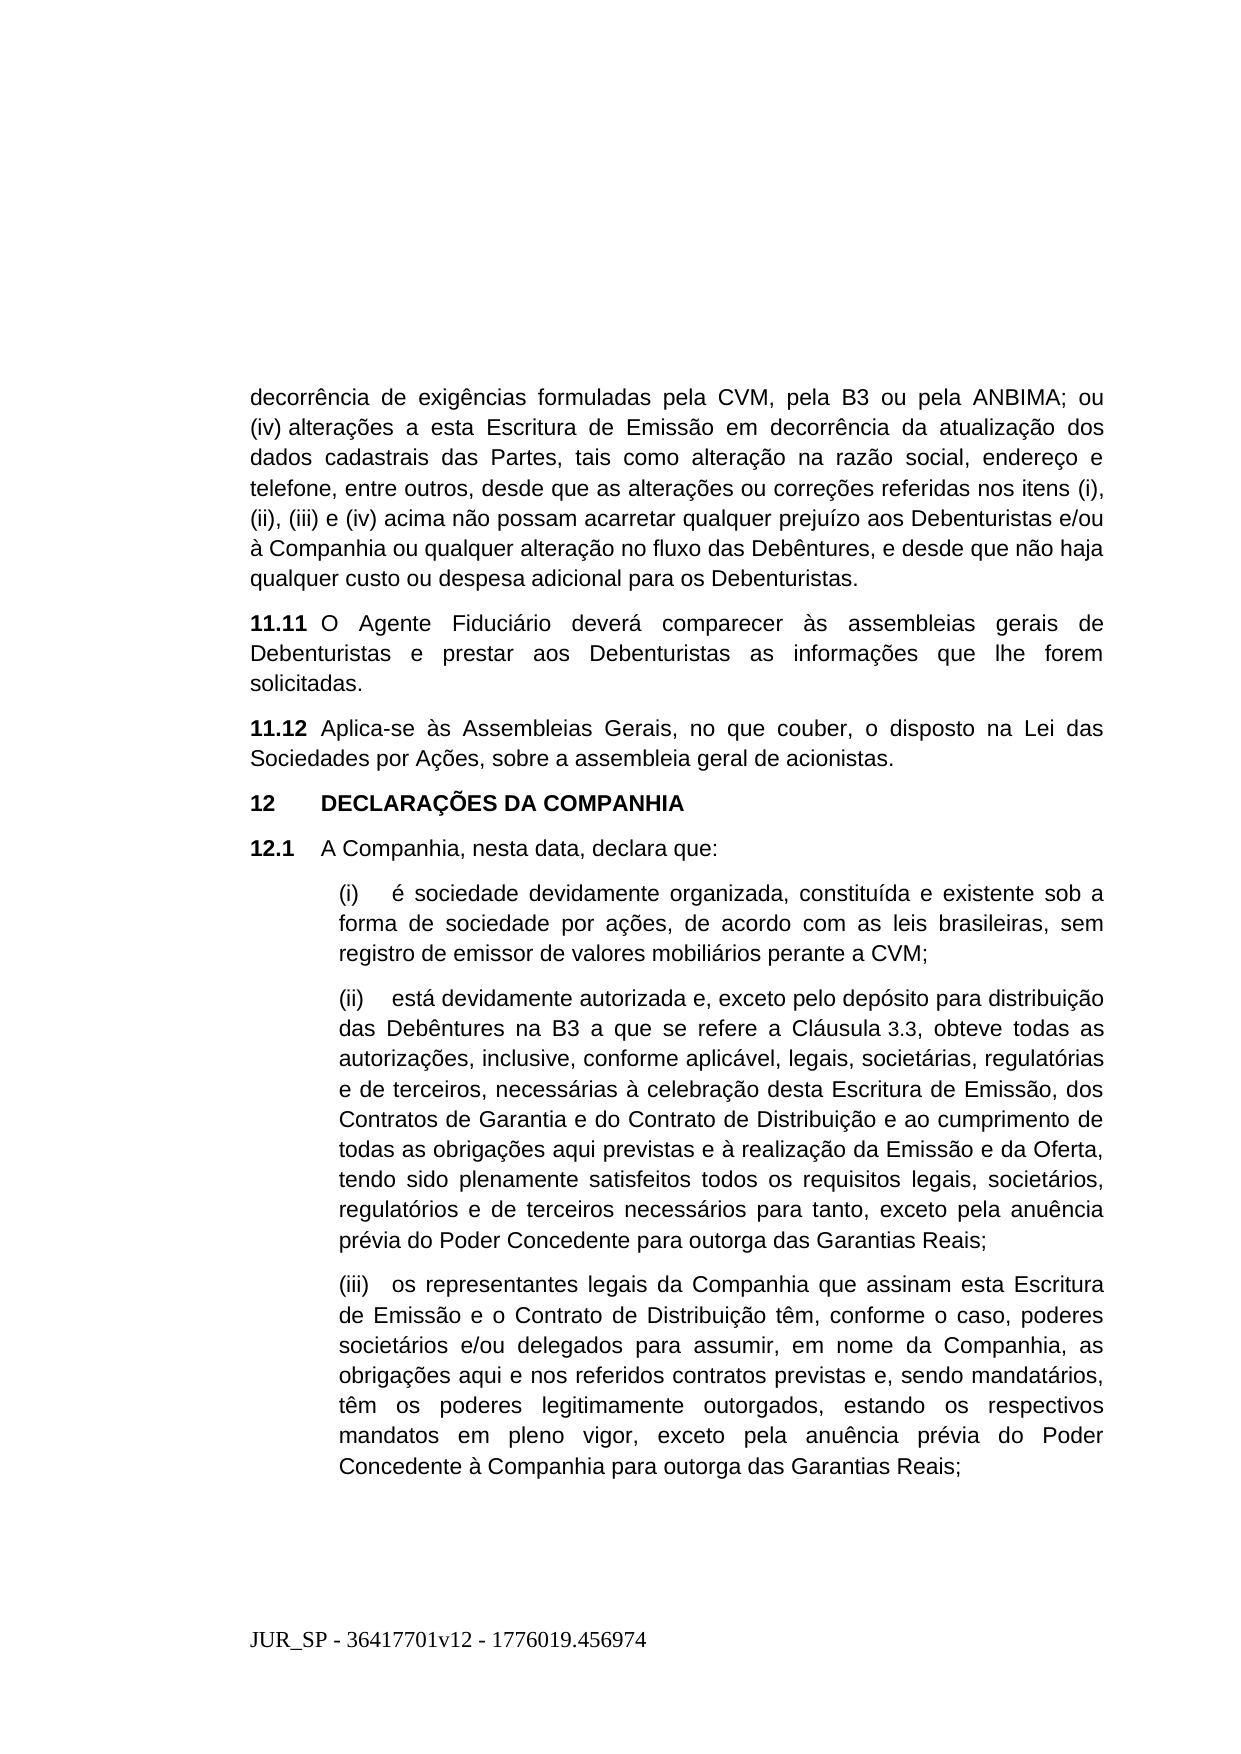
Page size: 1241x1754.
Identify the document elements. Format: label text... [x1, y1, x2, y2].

text está devidamente autorizada e, exceto pelo depósito para distribuição das Debêntures na B3 a que se refere a Cláusula 3.3, obteve todas as autorizações, inclusive, conforme aplicável, legais, societárias, regulatórias e de terceiros, necessárias à celebração desta Escritura de Emissão, dos Contratos de Garantia e do Contrato de Distribuição e ao cumprimento de todas as obrigações aqui previstas e à realização da Emissão e da Oferta, tendo sido plenamente satisfeitos todos os requisitos legais, societários, regulatórios e de terceiros necessários para tanto, exceto pela anuência prévia do Poder Concedente para outorga das Garantias Reais; [338, 985, 1104, 1253]
text A Companhia, nesta data, declara que: [250, 835, 1104, 861]
text O Agente Fiduciário deverá comparecer às assembleias gerais de Debenturistas e prestar aos Debenturistas as informações que lhe forem solicitadas. [250, 610, 1104, 697]
text Aplica-se às Assembleias Gerais, no que couber, o disposto na Lei das Sociedades por Ações, sobre a assembleia geral de acionistas. [250, 715, 1104, 772]
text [250, 384, 1104, 592]
text é sociedade devidamente organizada, constituída e existente sob a forma de sociedade por ações, de acordo com as leis brasileiras, sem registro de emissor de valores mobiliários perante a CVM; [338, 880, 1104, 967]
text os representantes legais da Companhia que assinam esta Escritura de Emissão e o Contrato de Distribuição têm, conforme o caso, poderes societários e/ou delegados para assumir, em nome da Companhia, as obrigações aqui e nos referidos contratos previstas e, sendo mandatários, têm os poderes legitimamente outorgados, estando os respectivos mandatos em pleno vigor, exceto pela anuência prévia do Poder Concedente à Companhia para outorga das Garantias Reais; [338, 1271, 1104, 1479]
text DECLARAÇÕES DA COMPANHIA [250, 790, 1104, 817]
